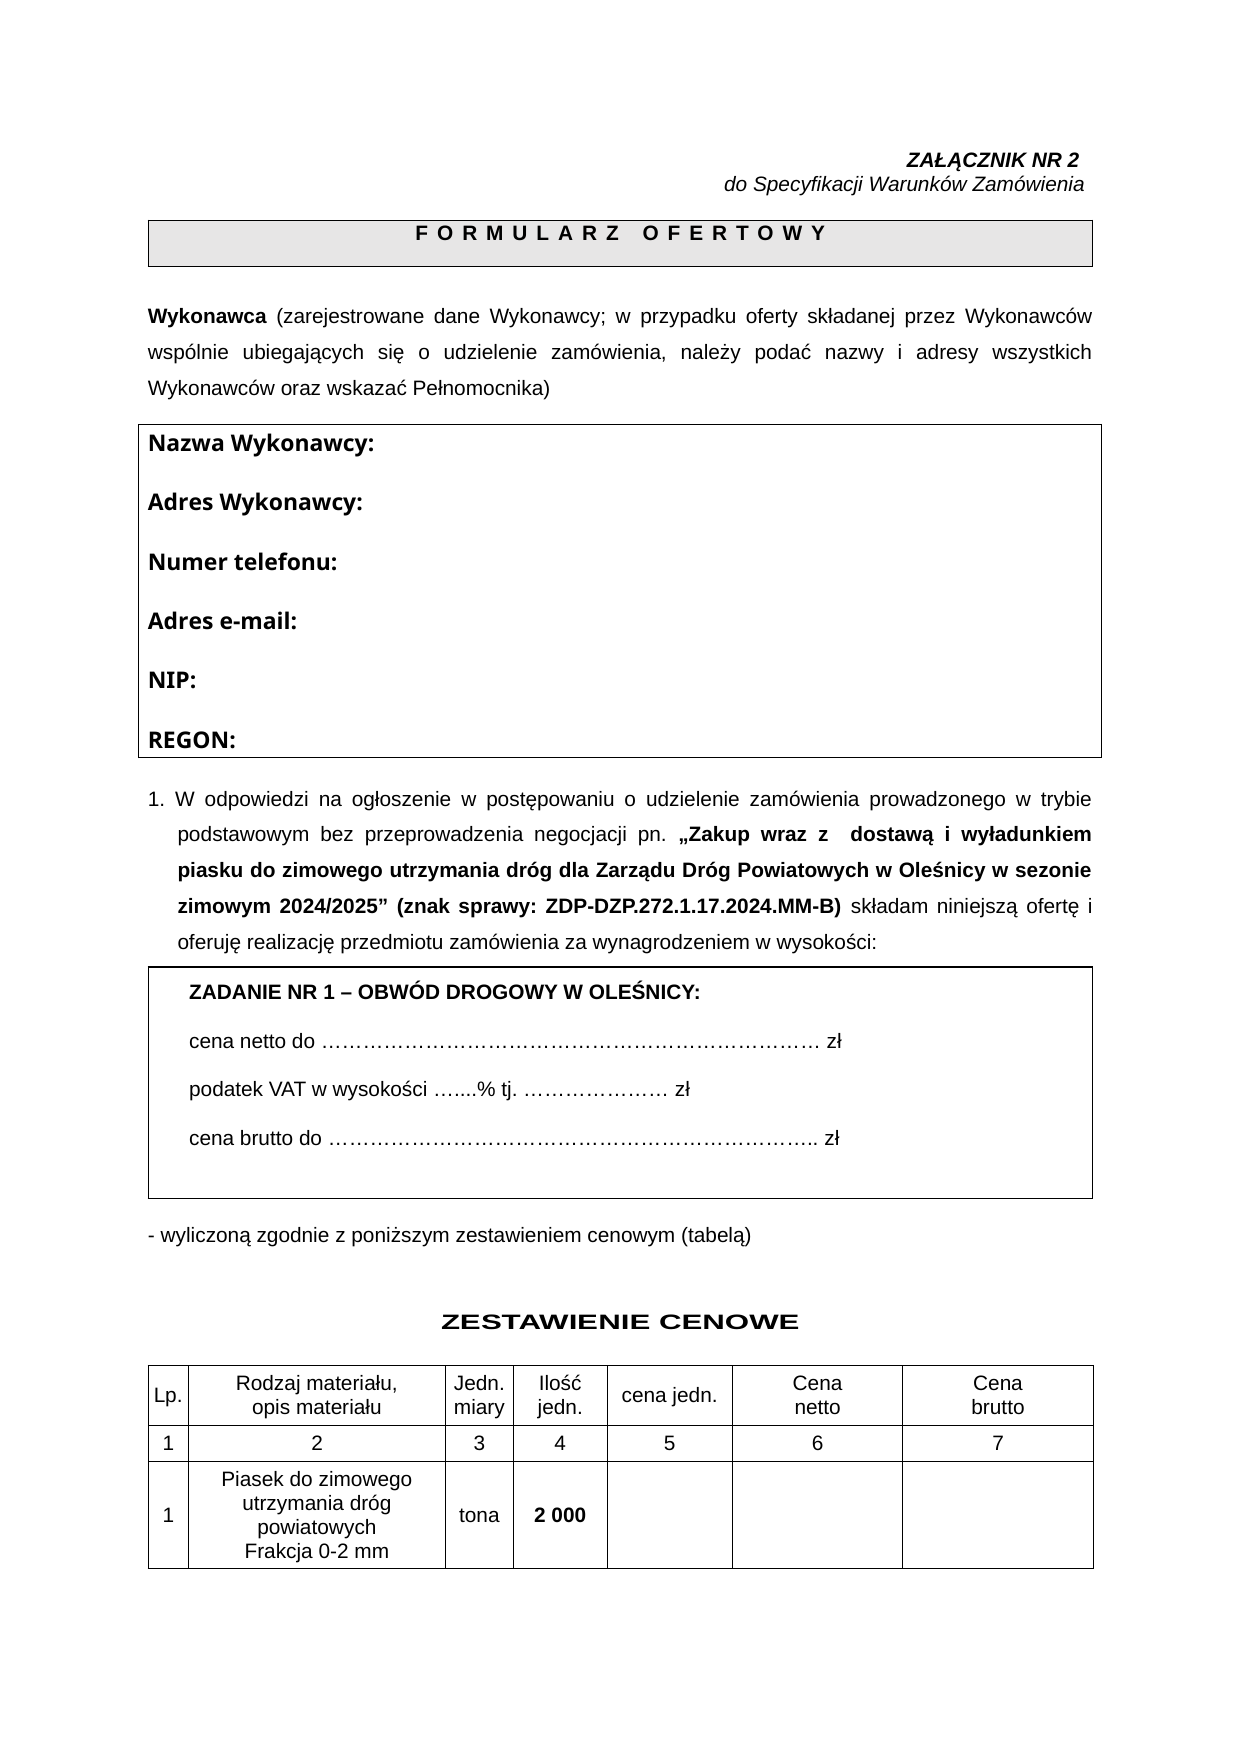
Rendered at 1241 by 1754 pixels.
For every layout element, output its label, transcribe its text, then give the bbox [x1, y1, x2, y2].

table_header FORMULARZ OFERtOWY [149, 221, 1092, 266]
text Nazwa Wykonawcy: [139, 425, 1101, 458]
table_cell 1 [149, 1462, 188, 1568]
table_header Cena netto [733, 1366, 902, 1424]
text 1. W odpowiedzi na ogłoszenie w postępowaniu o udzielenie zamówienia prowadzonego w trybie podstawowym bez przeprowadzenia negocjacji pn. „Zakup wraz z dostawą i wyładunkiem piasku do zimowego utrzymania dróg dla Zarządu Dróg Powiatowych w Oleśnicy w sezonie zimowym 2024/2025” (znak sprawy: ZDP-DZP.272.1.17.2024.MM-B) składam niniejszą ofertę i oferuję realizację przedmiotu zamówienia za wynagrodzeniem w wysokości: [148, 786, 1093, 954]
table_cell Piasek do zimowego utrzymania dróg powiatowych Frakcja 0-2 mm [189, 1462, 445, 1568]
table_header Lp. [149, 1366, 188, 1424]
table_cell 1 [149, 1426, 188, 1461]
table_cell 7 [903, 1426, 1093, 1461]
table_cell 5 [608, 1426, 732, 1461]
table_cell 3 [446, 1426, 513, 1461]
table_cell 2 000 [514, 1462, 607, 1568]
text NIP: [139, 661, 1101, 696]
text Adres Wykonawcy: [139, 483, 1101, 518]
table_cell 4 [514, 1426, 607, 1461]
text ZAŁĄCZNIK NR 2 do Specyfikacji Warunków Zamówienia [148, 148, 1087, 196]
table_header ZADANIE NR 1 – OBWÓD DROGOWY W OLEŚNICY: cena netto do ……………………………………………………………… zł podatek VAT w wysokości …....% tj. ………………… zł cena brutto do …………………………………………………………….. zł [149, 968, 1092, 1198]
text Adres e-mail: [139, 602, 1101, 636]
table_header Jedn. miary [446, 1366, 513, 1424]
table_cell [608, 1462, 732, 1568]
table_cell [903, 1462, 1093, 1568]
table_header Rodzaj materiału, opis materiału [189, 1366, 445, 1424]
text Numer telefonu: [139, 543, 1101, 577]
table_header cena jedn. [608, 1366, 732, 1424]
table_cell 2 [189, 1426, 445, 1461]
table_cell [733, 1462, 902, 1568]
text ZESTAWIENIE CENOWE [148, 1309, 1093, 1333]
table_header Ilość jedn. [514, 1366, 607, 1424]
text REGON: [139, 721, 1101, 757]
table_header Cena brutto [903, 1366, 1093, 1424]
table_cell 6 [733, 1426, 902, 1461]
text - wyliczoną zgodnie z poniższym zestawieniem cenowym (tabelą) [148, 1223, 1093, 1247]
table_cell tona [446, 1462, 513, 1568]
text Wykonawca (zarejestrowane dane Wykonawcy; w przypadku oferty składanej przez Wykonawców wspólnie ubiegających się o udzielenie zamówienia, należy podać nazwy i adresy wszystkich Wykonawców oraz wskazać Pełnomocnika) [148, 303, 1093, 399]
